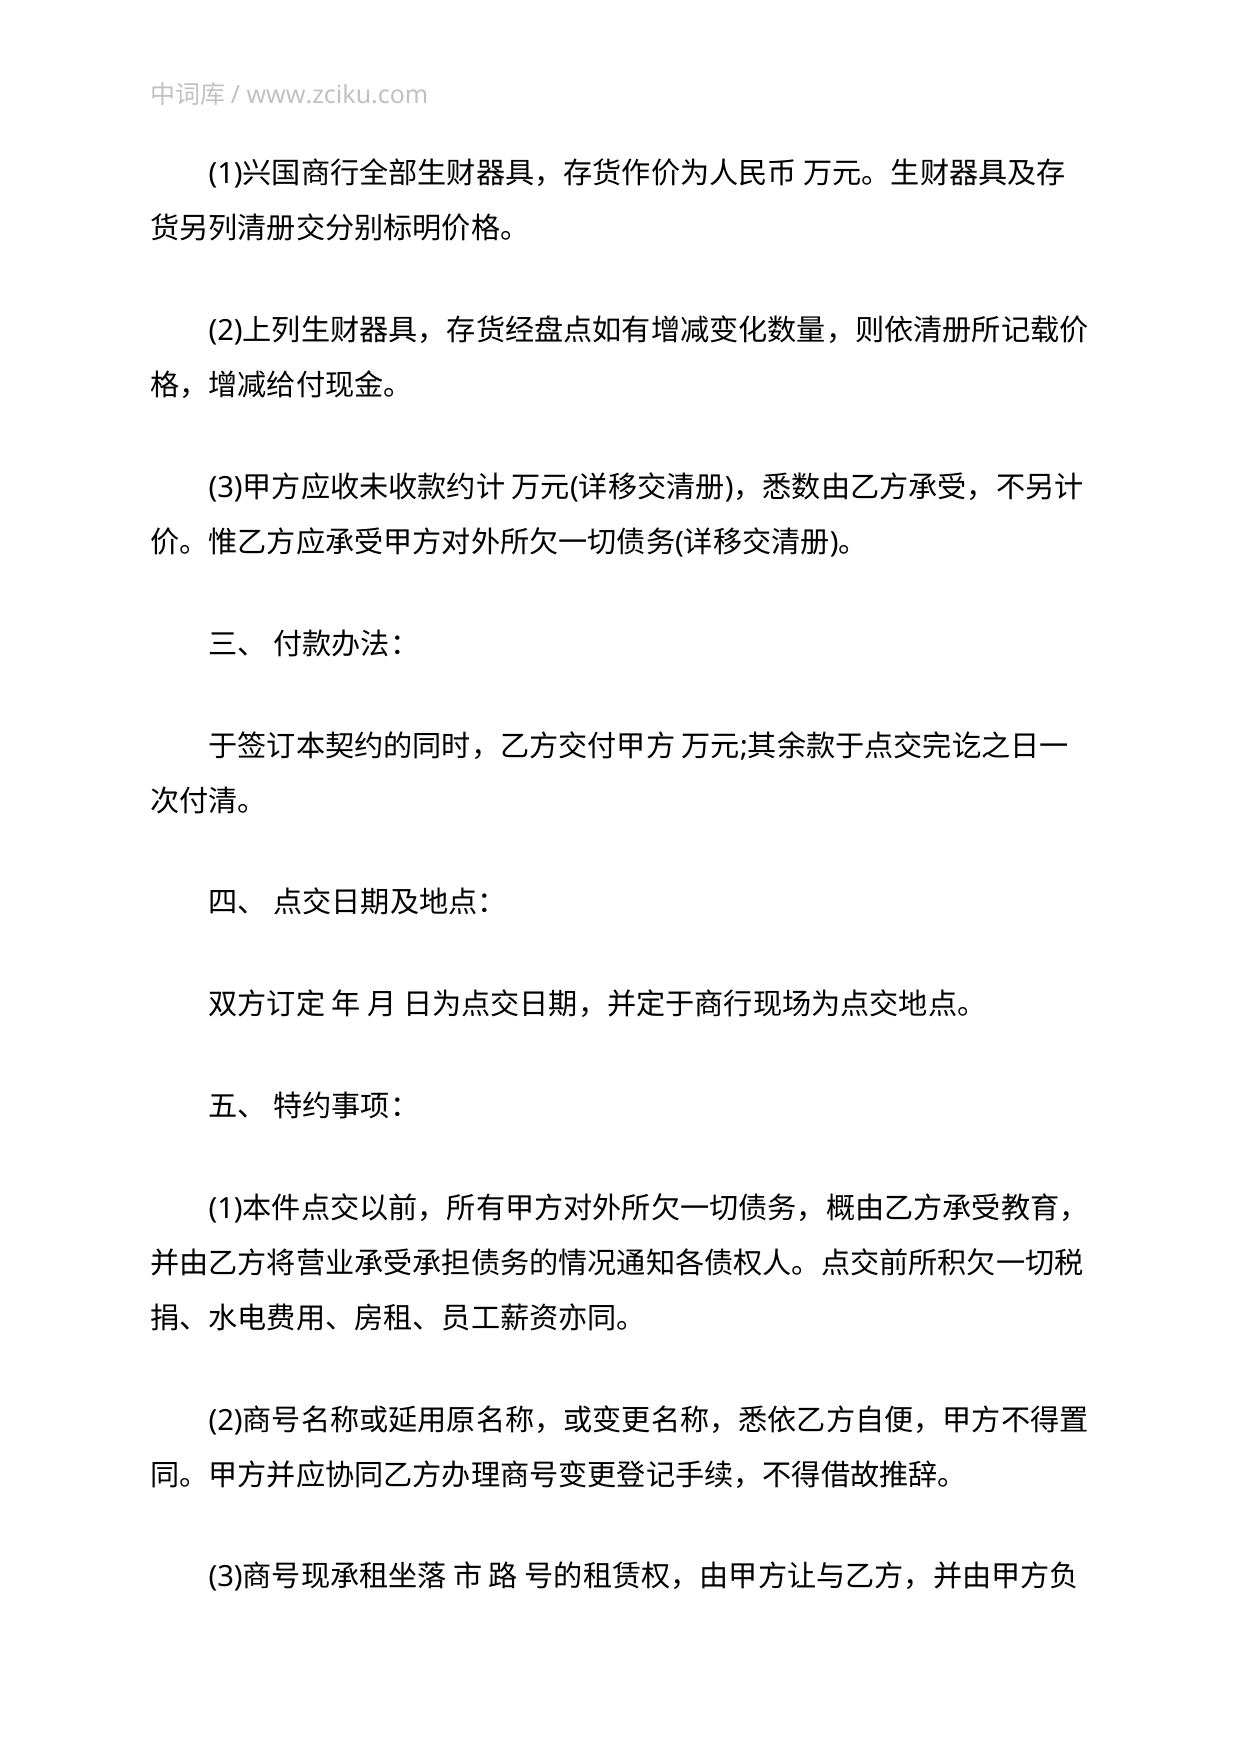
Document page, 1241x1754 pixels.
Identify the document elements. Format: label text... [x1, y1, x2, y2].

text 四、 点交日期及地点： [150, 879, 1090, 921]
text 五、 特约事项： [150, 1083, 1090, 1125]
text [150, 1553, 1090, 1595]
text 三、 付款办法： [150, 621, 1090, 663]
text (2)上列生财器具，存货经盘点如有增减变化数量，则依清册所记载价格，增减给付现金。 [150, 307, 1090, 404]
text (2)商号名称或延用原名称，或变更名称，悉依乙方自便，甲方不得置同。甲方并应协同乙方办理商号变更登记手续，不得借故推辞。 [150, 1396, 1090, 1493]
text (1)兴国商行全部生财器具，存货作价为人民币 万元。生财器具及存货另列清册交分别标明价格。 [150, 150, 1090, 247]
text (3)甲方应收未收款约计 万元(详移交清册)，悉数由乙方承受，不另计价。惟乙方应承受甲方对外所欠一切债务(详移交清册)。 [150, 463, 1090, 561]
text 于签订本契约的同时，乙方交付甲方 万元;其余款于点交完讫之日一次付清。 [150, 722, 1090, 819]
text (1)本件点交以前，所有甲方对外所欠一切债务，概由乙方承受教育，并由乙方将营业承受承担债务的情况通知各债权人。点交前所积欠一切税捐、水电费用、房租、员工薪资亦同。 [150, 1184, 1090, 1337]
text 双方订定 年 月 日为点交日期，并定于商行现场为点交地点。 [150, 981, 1090, 1023]
